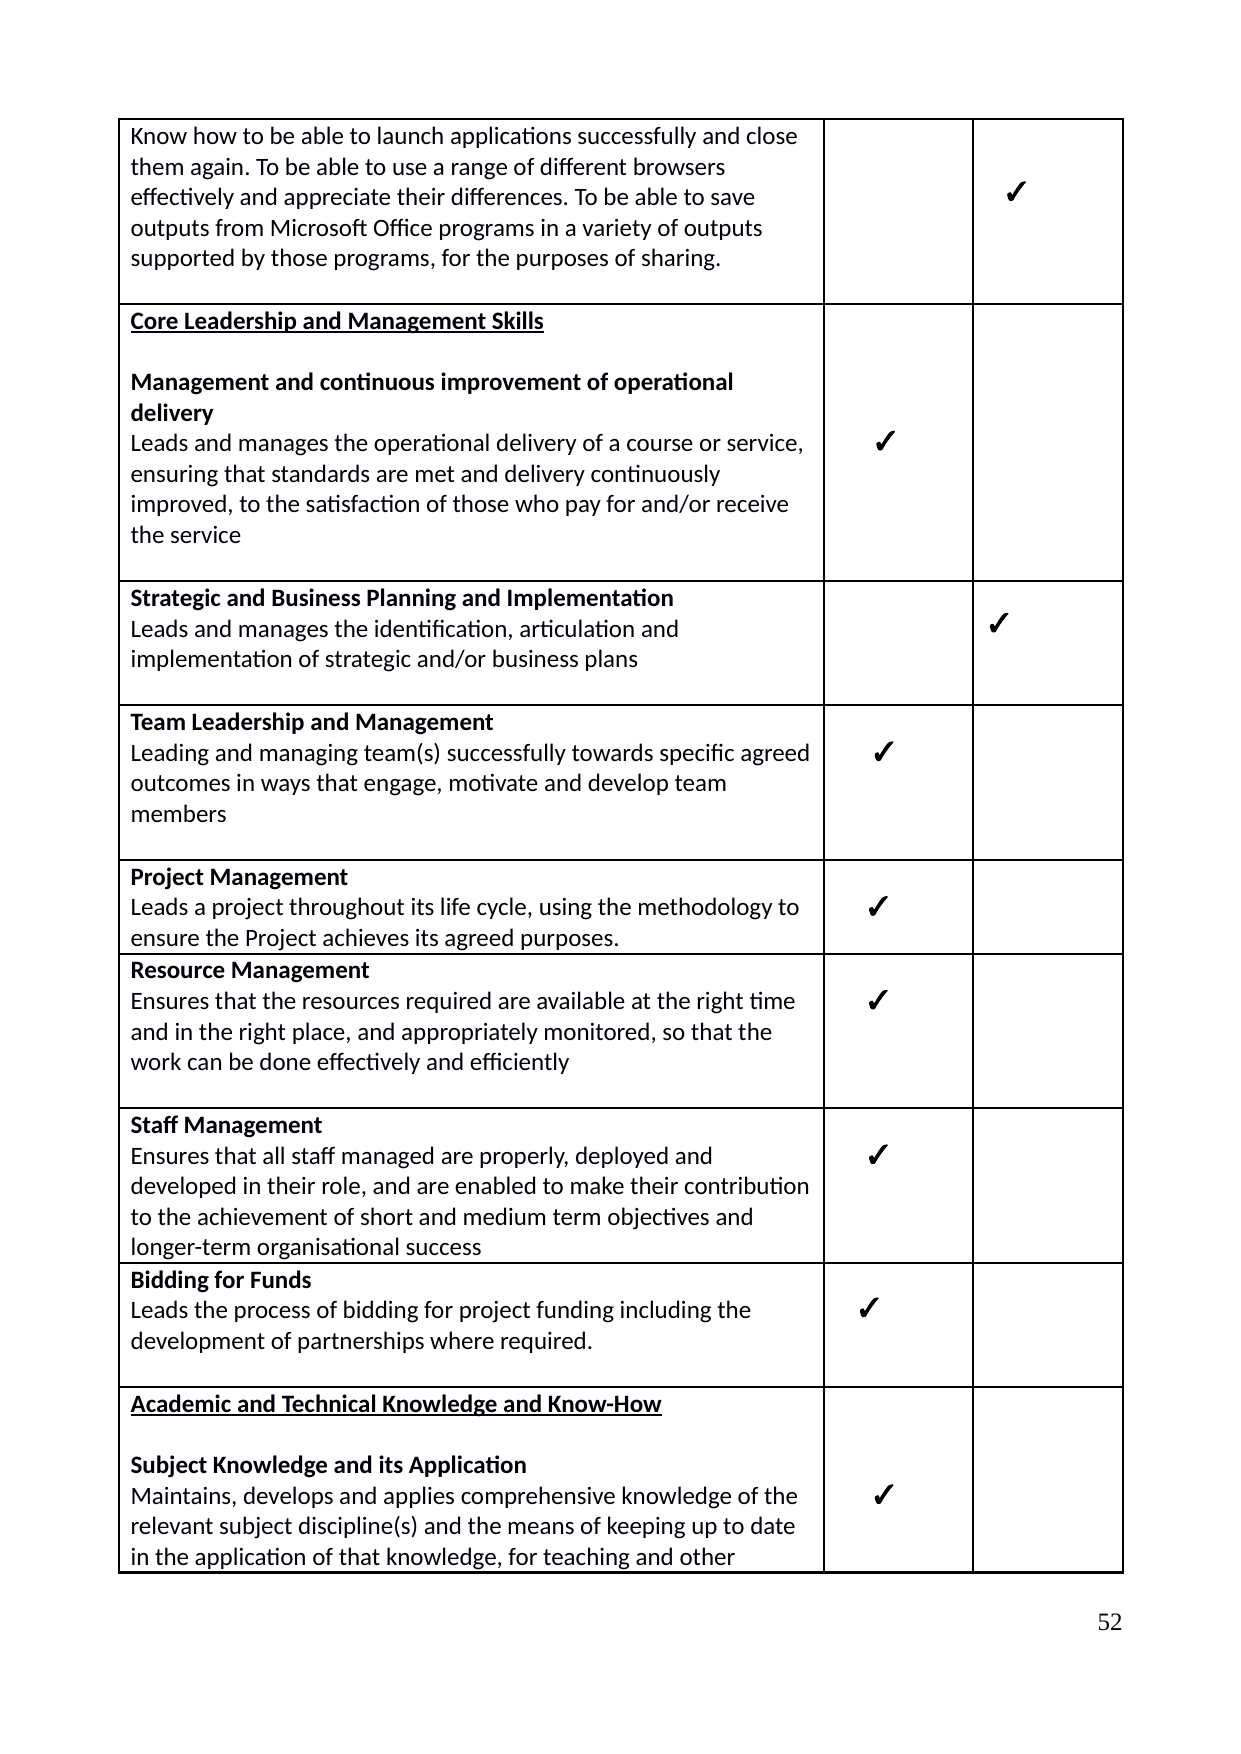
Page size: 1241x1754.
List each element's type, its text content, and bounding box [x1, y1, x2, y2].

table_cell Staff Management Ensures that all staff managed are properly, deployed and developed in their role, and are enabled to make their contribution to the achievement of short and medium term objectives and longer-term organisational success [120, 1109, 823, 1262]
table_cell [825, 861, 972, 953]
table_cell Project Management Leads a project throughout its life cycle, using the methodology to ensure the Project achieves its agreed purposes. [120, 861, 823, 953]
table_cell [974, 861, 1122, 953]
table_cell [120, 120, 823, 303]
table_cell [974, 1109, 1122, 1262]
table_cell [825, 305, 972, 580]
table_cell [974, 706, 1122, 859]
table_cell [974, 120, 1122, 303]
table_cell Core Leadership and Management Skills Management and continuous improvement of operational delivery Leads and manages the operational delivery of a course or service, ensuring that standards are met and delivery continuously improved, to the satisfaction of those who pay for and/or receive the service [120, 305, 823, 580]
table_cell [825, 955, 972, 1107]
table_cell [974, 1264, 1122, 1386]
table_cell [825, 1388, 972, 1571]
table_cell [825, 1109, 972, 1262]
table_cell Bidding for Funds Leads the process of bidding for project funding including the development of partnerships where required. [120, 1264, 823, 1386]
table_cell [825, 582, 972, 704]
table_cell [974, 1388, 1122, 1571]
table_cell Strategic and Business Planning and Implementation Leads and manages the identification, articulation and implementation of strategic and/or business plans [120, 582, 823, 704]
table_cell [974, 305, 1122, 580]
table_cell Resource Management Ensures that the resources required are available at the right time and in the right place, and appropriately monitored, so that the work can be done effectively and efficiently [120, 955, 823, 1107]
table_cell [825, 120, 972, 303]
table_cell [825, 706, 972, 859]
table_cell Team Leadership and Management Leading and managing team(s) successfully towards specific agreed outcomes in ways that engage, motivate and develop team members [120, 706, 823, 859]
table_cell [825, 1264, 972, 1386]
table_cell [120, 1388, 823, 1571]
table_cell [974, 582, 1122, 704]
table_cell [974, 955, 1122, 1107]
